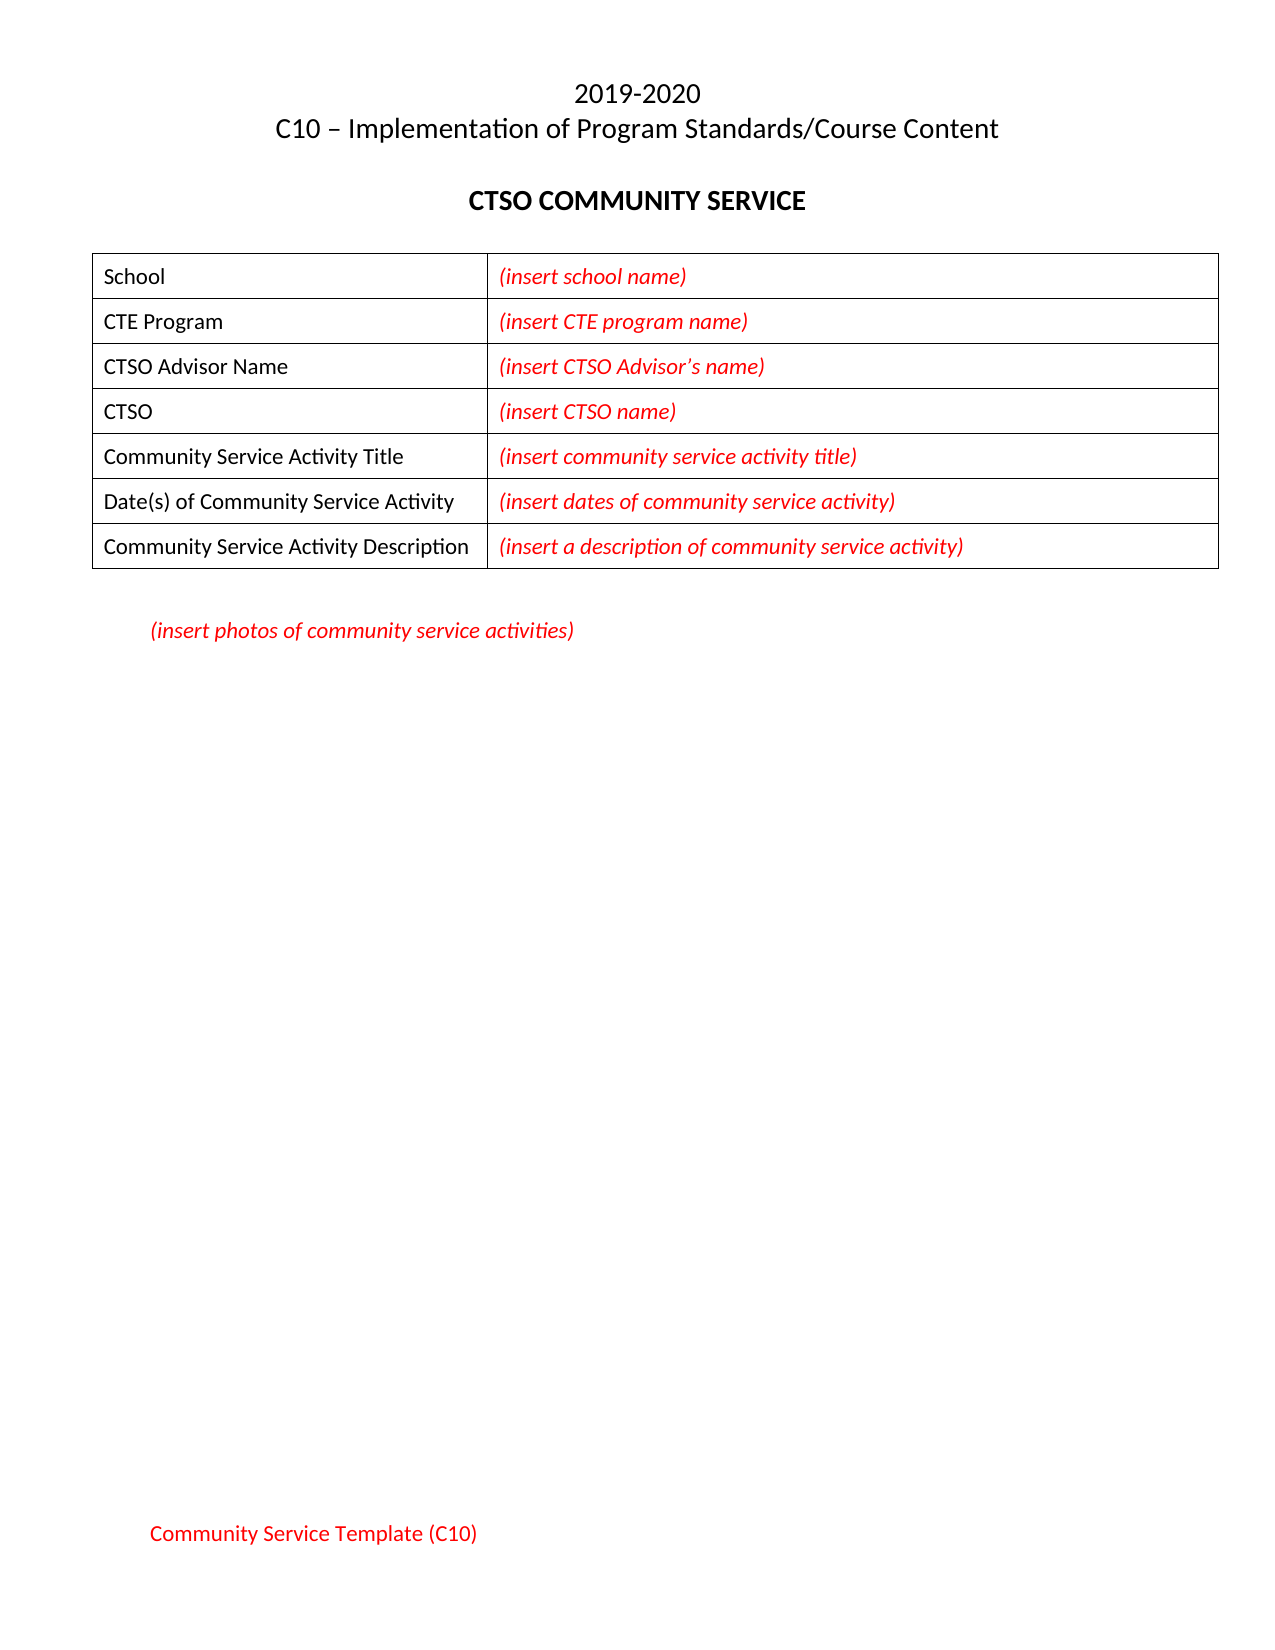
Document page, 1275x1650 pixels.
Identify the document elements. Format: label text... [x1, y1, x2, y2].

table_cell (insert CTSO Advisor’s name) [488, 344, 1218, 388]
table_cell (insert community service activity title) [488, 434, 1218, 478]
text CTSO COMMUNITY SERVICE [150, 182, 1125, 217]
text 2019-2020 [150, 75, 1125, 111]
text (insert photos of community service activities) [150, 616, 1125, 644]
table_cell Community Service Activity Title [93, 434, 487, 478]
table_cell (insert dates of community service activity) [488, 479, 1218, 523]
table_cell Community Service Activity Description [93, 524, 487, 568]
table_cell Date(s) of Community Service Activity [93, 479, 487, 523]
table_cell CTE Program [93, 299, 487, 343]
table_cell CTSO Advisor Name [93, 344, 487, 388]
table_cell (insert CTE program name) [488, 299, 1218, 343]
table_header School [93, 254, 487, 298]
table_cell (insert a description of community service activity) [488, 524, 1218, 568]
table_cell (insert CTSO name) [488, 389, 1218, 433]
text C10 – Implementation of Program Standards/Course Content [150, 111, 1125, 146]
table_header (insert school name) [488, 254, 1218, 298]
table_cell CTSO [93, 389, 487, 433]
